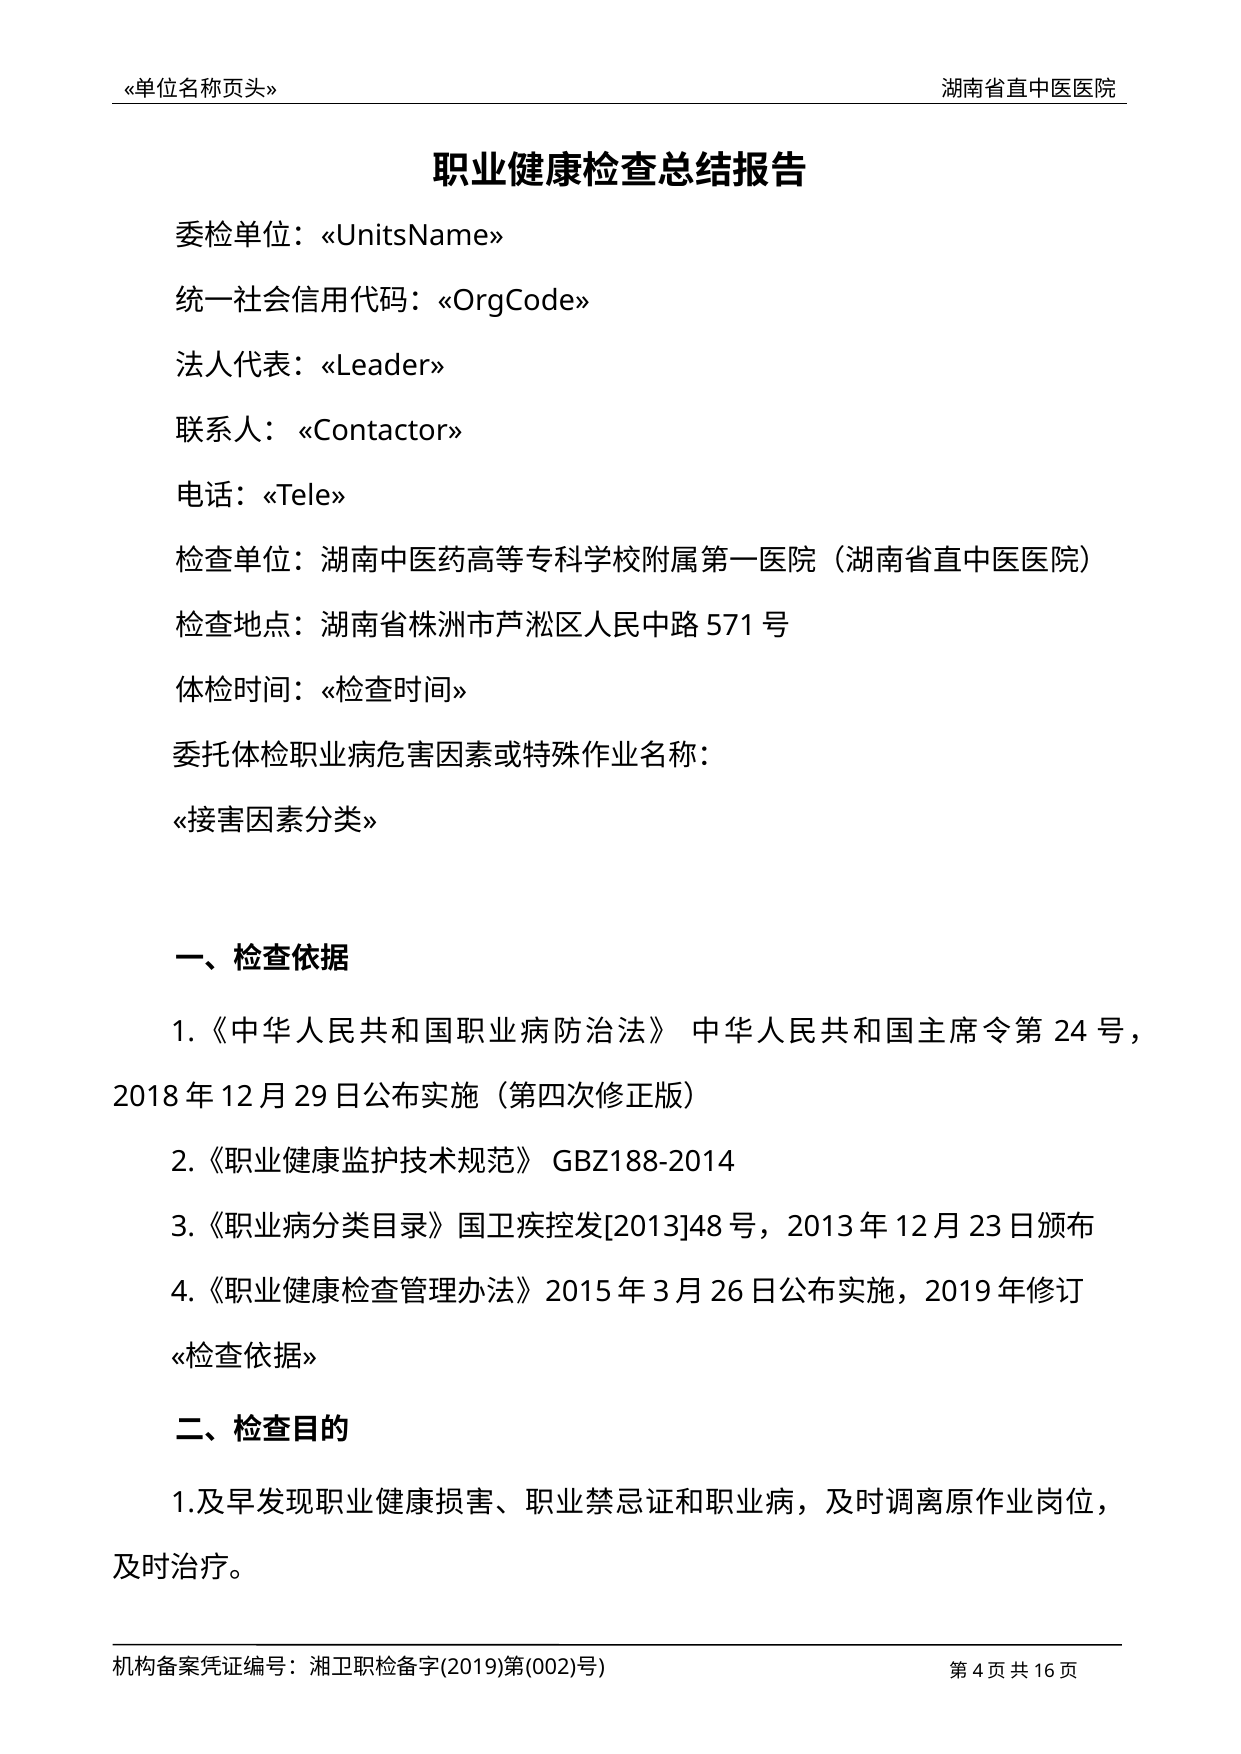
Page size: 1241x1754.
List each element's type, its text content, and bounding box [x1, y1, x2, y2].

text 委托体检职业病危害因素或特殊作业名称： [112, 720, 1128, 785]
text 一、检查依据 [112, 923, 1128, 988]
text 统一社会信用代码：«OrgCode» [112, 265, 1128, 330]
text 联系人： «Contactor» [112, 395, 1128, 460]
text 电话：«Tele» [112, 460, 1128, 525]
text 4.《职业健康检查管理办法》2015年3月26日公布实施，2019年修订 [112, 1256, 1128, 1321]
text «接害因素分类» [112, 785, 1128, 850]
text 二、检查目的 [112, 1394, 1128, 1459]
text 1.及早发现职业健康损害、职业禁忌证和职业病，及时调离原作业岗位，及时治疗。 [112, 1467, 1128, 1597]
text 3.《职业病分类目录》国卫疾控发[2013]48号，2013年12月23日颁布 [112, 1191, 1128, 1256]
text 体检时间：«检查时间» [112, 655, 1128, 720]
text 法人代表：«Leader» [112, 330, 1128, 395]
text 职业健康检查总结报告 [112, 135, 1128, 200]
text 委检单位：«UnitsName» [112, 200, 1128, 265]
text 检查地点：湖南省株洲市芦淞区人民中路571号 [112, 590, 1128, 655]
text «检查依据» [112, 1321, 1128, 1386]
text 检查单位：湖南中医药高等专科学校附属第一医院（湖南省直中医医院） [112, 525, 1128, 590]
text 1.《中华人民共和国职业病防治法》 中华人民共和国主席令第24号，2018年12月29日公布实施（第四次修正版） [112, 996, 1128, 1126]
text 2.《职业健康监护技术规范》 GBZ188-2014 [112, 1126, 1128, 1191]
